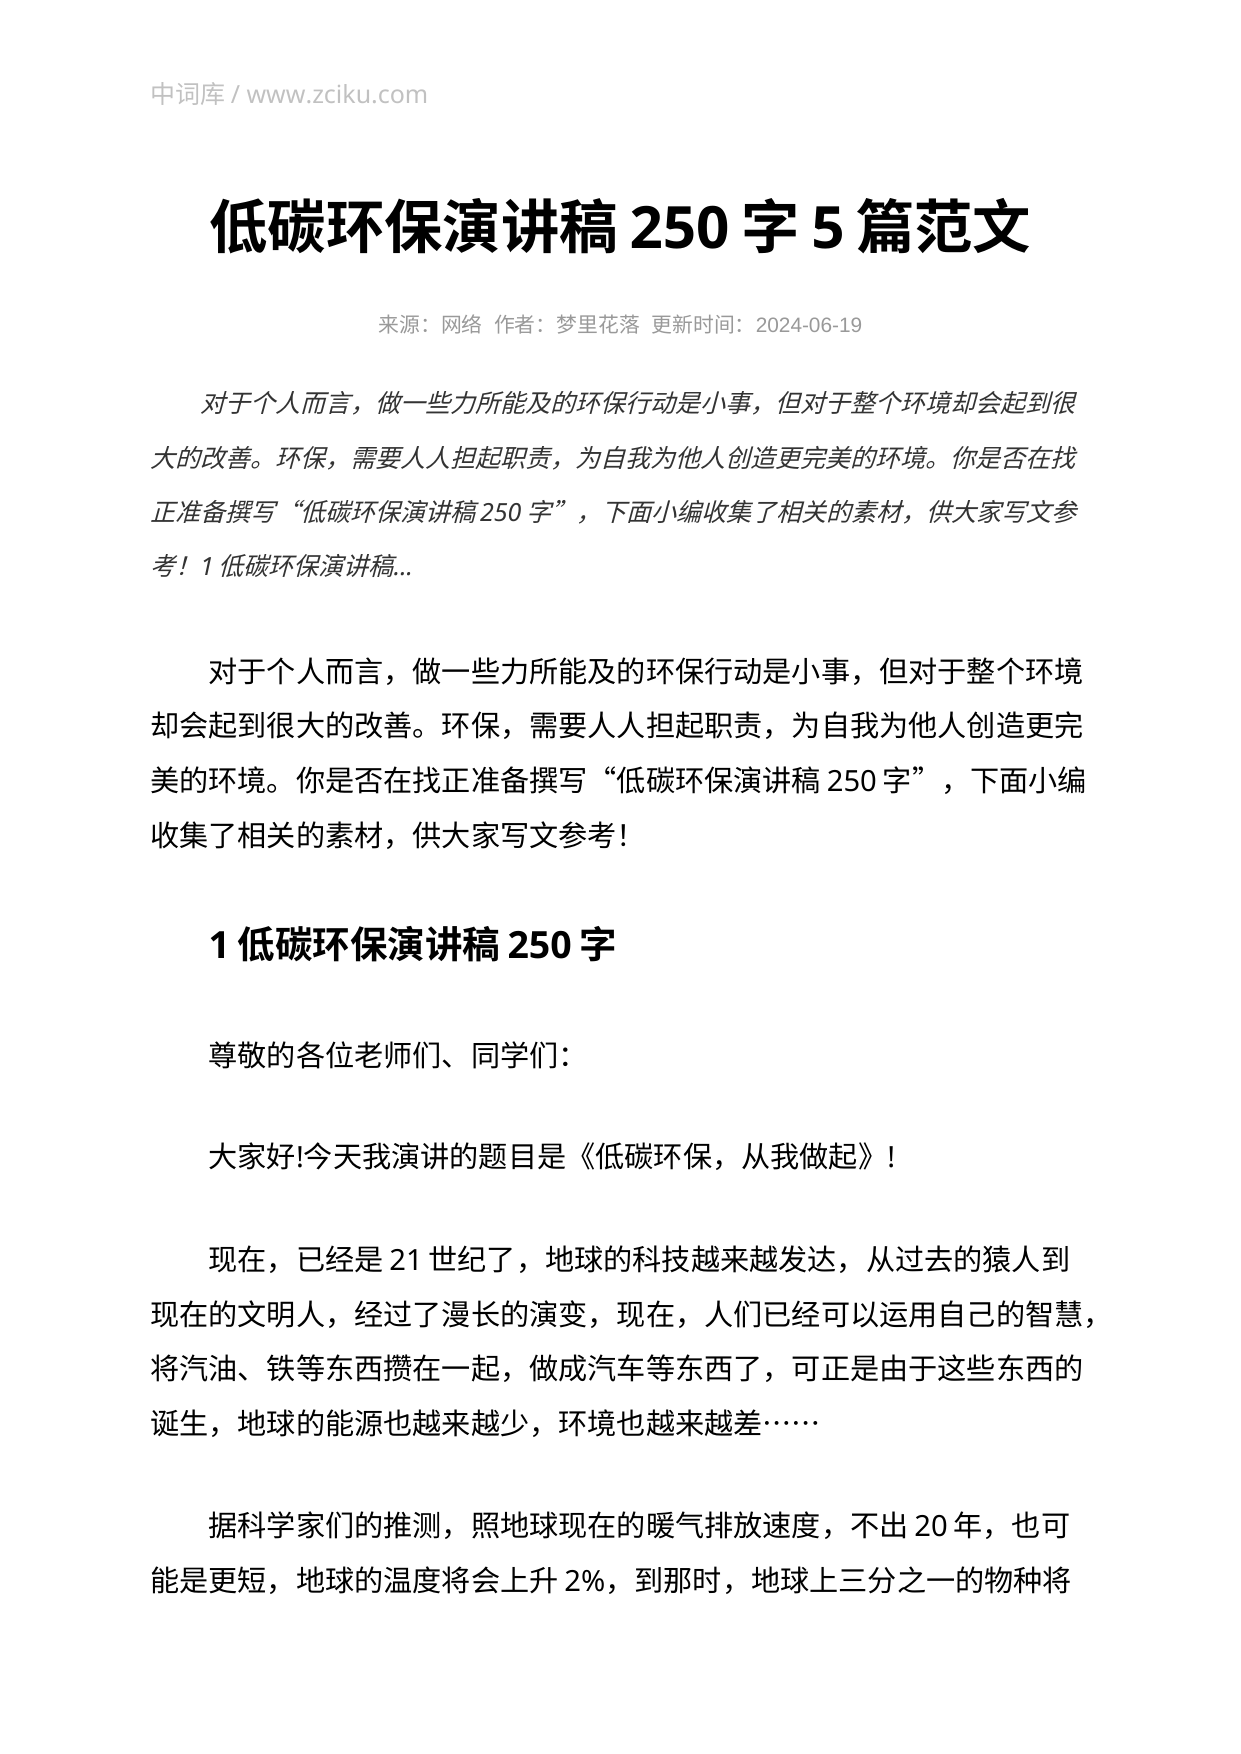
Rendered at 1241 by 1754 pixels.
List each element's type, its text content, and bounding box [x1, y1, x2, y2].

text 现在，已经是21世纪了，地球的科技越来越发达，从过去的猿人到现在的文明人，经过了漫长的演变，现在，人们已经可以运用自己的智慧，将汽油、铁等东西攒在一起，做成汽车等东西了，可正是由于这些东西的诞生，地球的能源也越来越少，环境也越来越差…… [150, 1236, 1090, 1443]
subtitle 低碳环保演讲稿250字5篇范文 [150, 181, 1090, 266]
text 大家好!今天我演讲的题目是《低碳环保，从我做起》! [150, 1134, 1090, 1176]
text 来源：网络 作者：梦里花落 更新时间：2024-06-19 [150, 313, 1090, 337]
text 尊敬的各位老师们、同学们： [150, 1032, 1090, 1074]
text 1低碳环保演讲稿250字 [150, 915, 1090, 969]
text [150, 1503, 1090, 1600]
text 对于个人而言，做一些力所能及的环保行动是小事，但对于整个环境却会起到很大的改善。环保，需要人人担起职责，为自我为他人创造更完美的环境。你是否在找正准备撰写“低碳环保演讲稿250字”，下面小编收集了相关的素材，供大家写文参考！1低碳环保演讲稿... [150, 384, 1090, 583]
text 对于个人而言，做一些力所能及的环保行动是小事，但对于整个环境却会起到很大的改善。环保，需要人人担起职责，为自我为他人创造更完美的环境。你是否在找正准备撰写“低碳环保演讲稿250字”，下面小编收集了相关的素材，供大家写文参考！ [150, 648, 1090, 855]
